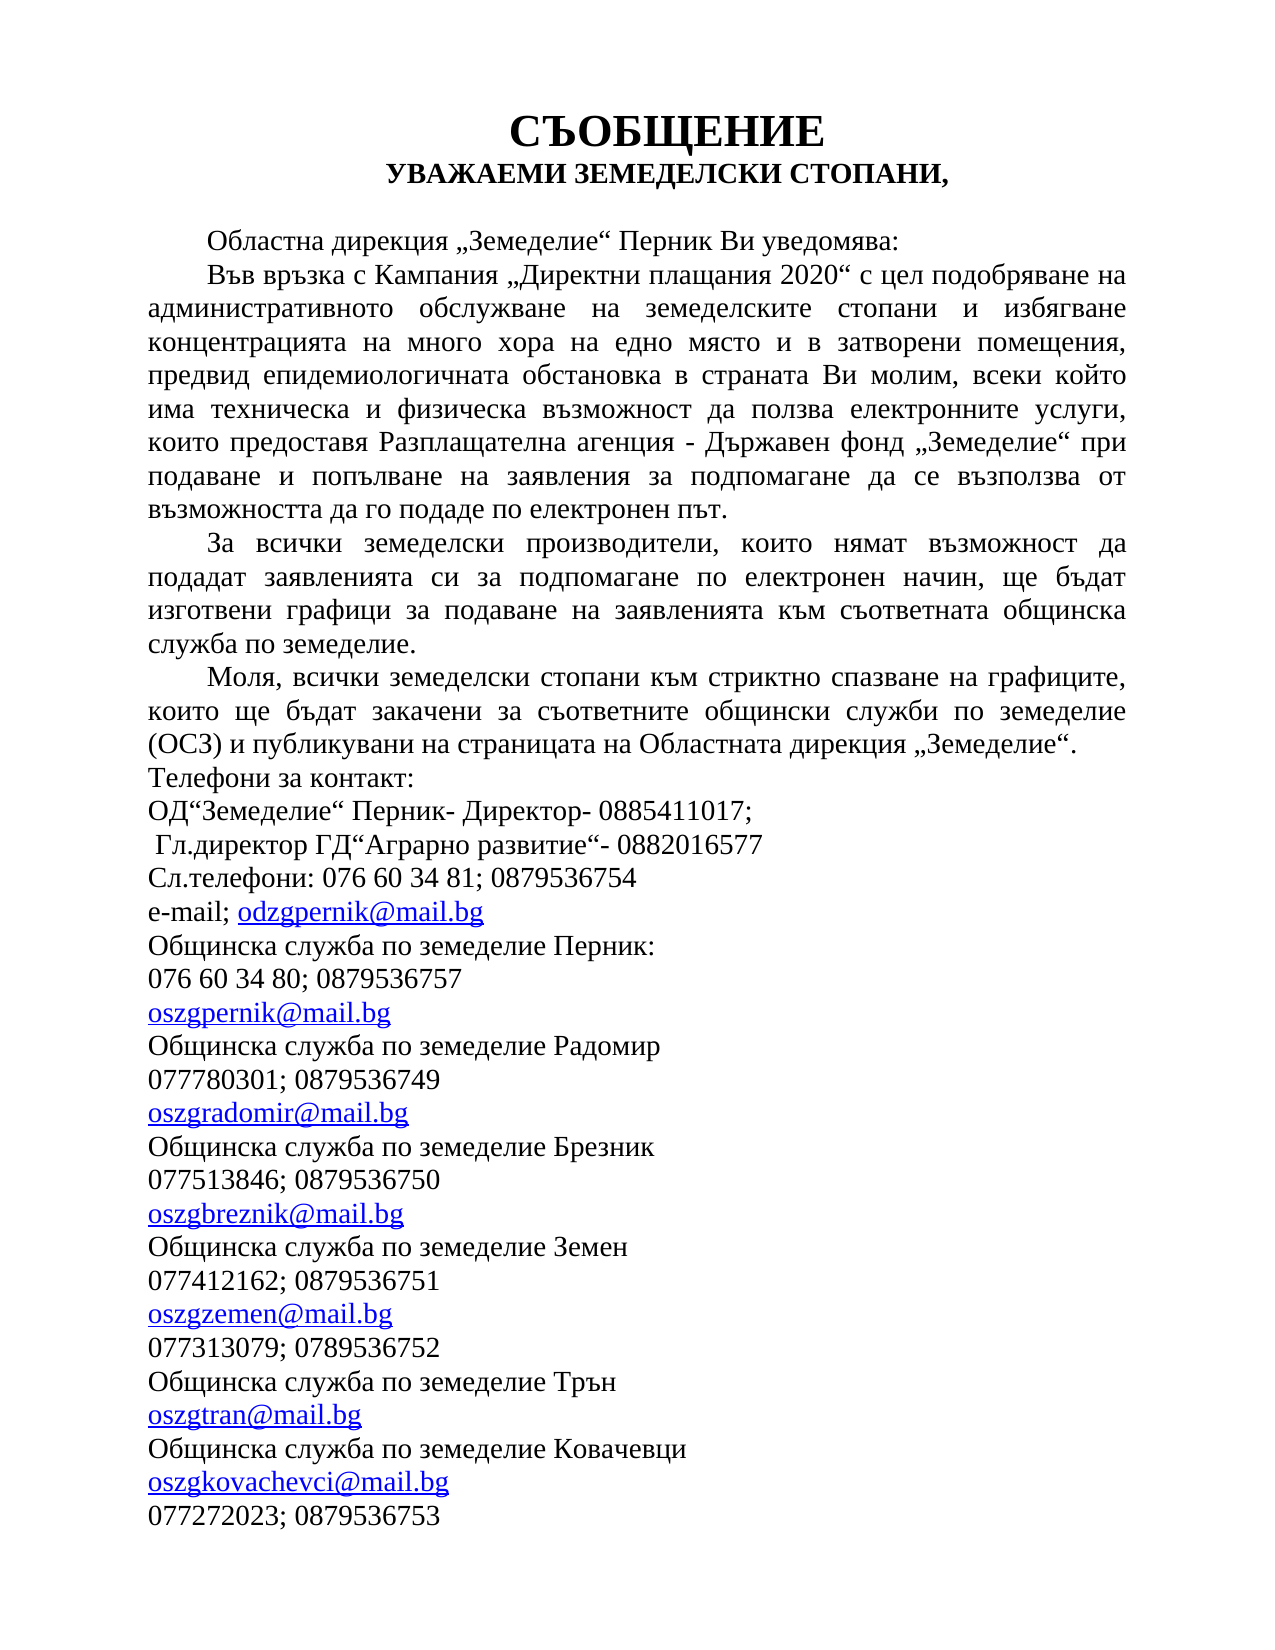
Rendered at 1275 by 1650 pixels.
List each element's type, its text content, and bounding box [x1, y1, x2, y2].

text e-mail; odzgpernik@mail.bg [148, 894, 1127, 928]
text За всички земеделски производители, които нямат възможност да подадат заявленията си за подпомагане по електронен начин, ще бъдат изготвени графици за подаване на заявленията към съответната общинска служба по земеделие. [148, 525, 1127, 659]
text 077780301; 0879536749 [148, 1062, 1127, 1095]
text Областна дирекция „Земеделие“ Перник Ви уведомява: [148, 223, 1127, 257]
text Общинска служба по земеделие Перник: [148, 928, 1127, 961]
text oszgkovachevci@mail.bg [148, 1464, 1127, 1498]
text Гл.директор ГД“Аграрно развитие“- 0882016577 [148, 827, 1127, 861]
text oszgtran@mail.bg [148, 1397, 1127, 1431]
text 077272023; 0879536753 [148, 1498, 1127, 1531]
text СЪОБЩЕНИЕ [148, 103, 1127, 156]
text Телефони за контакт: [148, 760, 1127, 793]
text oszgzemen@mail.bg [148, 1297, 1127, 1330]
text Общинска служба по земеделие Брезник [148, 1129, 1127, 1162]
text 077412162; 0879536751 [148, 1263, 1127, 1297]
text Общинска служба по земеделие Трън [148, 1364, 1127, 1397]
text УВАЖАЕМИ ЗЕМЕДЕЛСКИ СТОПАНИ, [148, 156, 1127, 190]
text oszgbreznik@mail.bg [148, 1196, 1127, 1229]
text 077313079; 0789536752 [148, 1330, 1127, 1364]
text 076 60 34 80; 0879536757 [148, 961, 1127, 995]
text Сл.телефони: 076 60 34 81; 0879536754 [148, 861, 1127, 894]
text Във връзка с Кампания „Директни плащания 2020“ с цел подобряване на административното обслужване на земеделските стопани и избягване концентрацията на много хора на едно място и в затворени помещения, предвид епидемиологичната обстановка в страната Ви молим, всеки който има техническа и физическа възможност да ползва електронните услуги, които предоставя Разплащателна агенция - Държавен фонд „Земеделие“ при подаване и попълване на заявления за подпомагане да се възползва от възможността да го подаде по електронен път. [148, 257, 1127, 525]
text Общинска служба по земеделие Ковачевци [148, 1431, 1127, 1464]
text 077513846; 0879536750 [148, 1162, 1127, 1196]
text Моля, всички земеделски стопани към стриктно спазване на графиците, които ще бъдат закачени за съответните общински служби по земеделие (ОСЗ) и публикувани на страницата на Областната дирекция „Земеделие“. [148, 659, 1127, 760]
text Общинска служба по земеделие Земен [148, 1229, 1127, 1263]
text oszgradomir@mail.bg [148, 1095, 1127, 1129]
text ОД“Земеделие“ Перник- Директор- 0885411017; [148, 793, 1127, 827]
text oszgpernik@mail.bg [148, 995, 1127, 1028]
text Общинска служба по земеделие Радомир [148, 1028, 1127, 1062]
